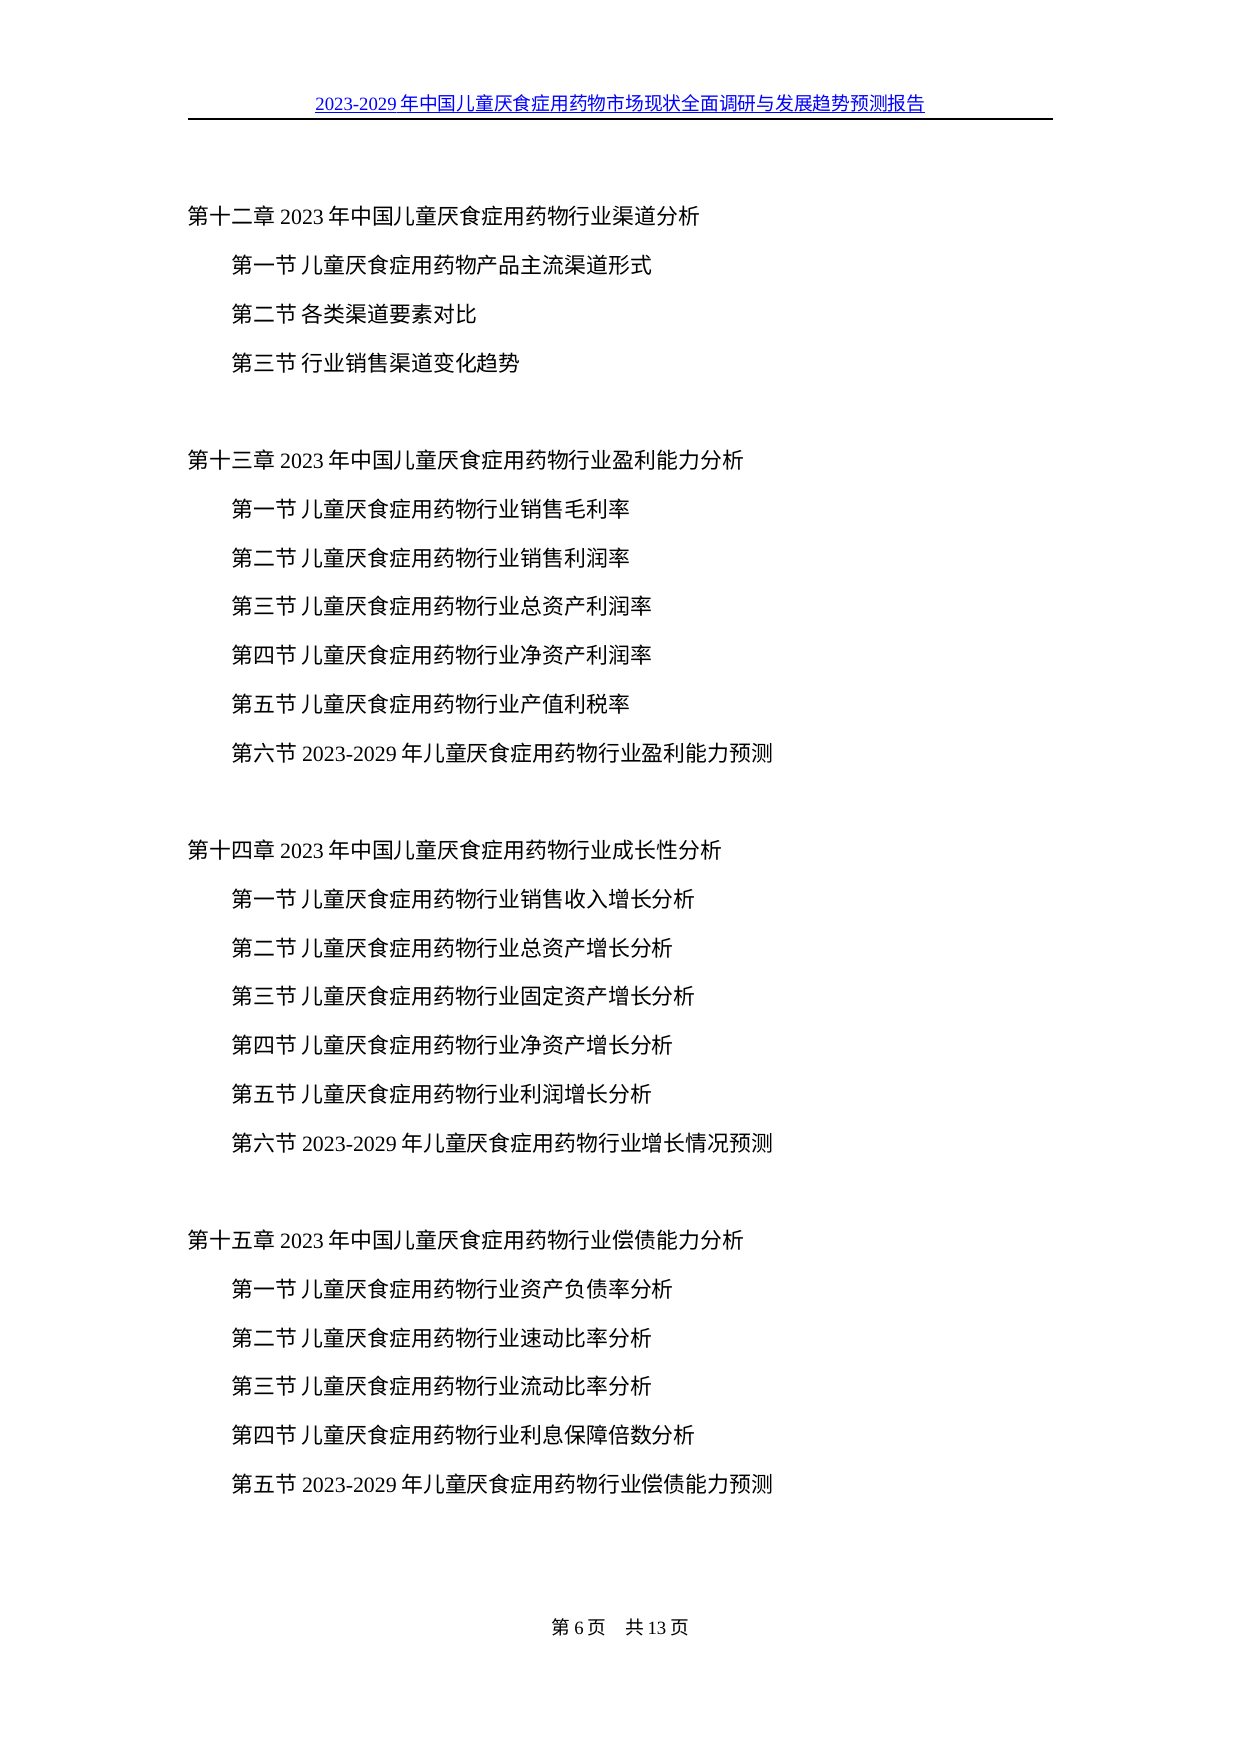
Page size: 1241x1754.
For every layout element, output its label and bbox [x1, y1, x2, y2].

text [187, 150, 1053, 1499]
